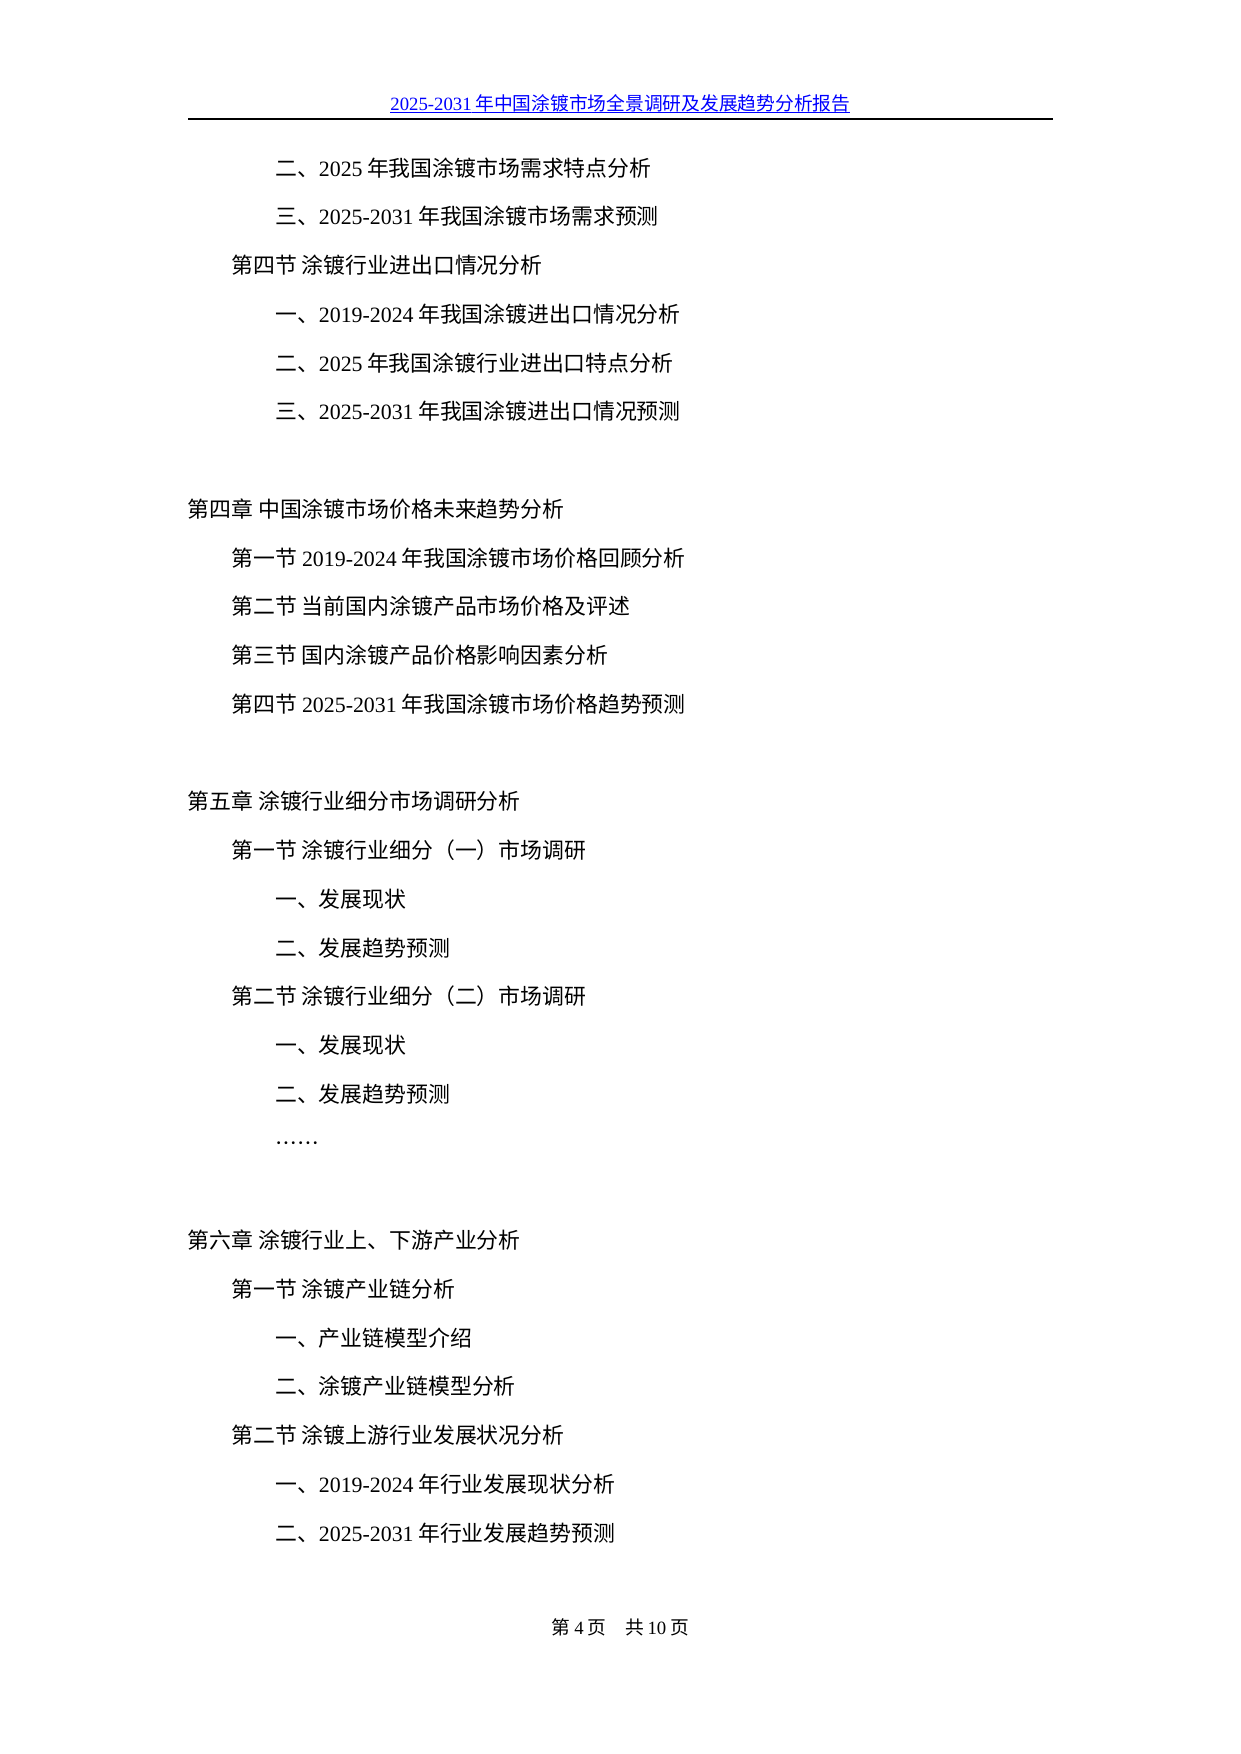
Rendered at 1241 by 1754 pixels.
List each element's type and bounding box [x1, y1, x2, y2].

text [187, 150, 1053, 1548]
